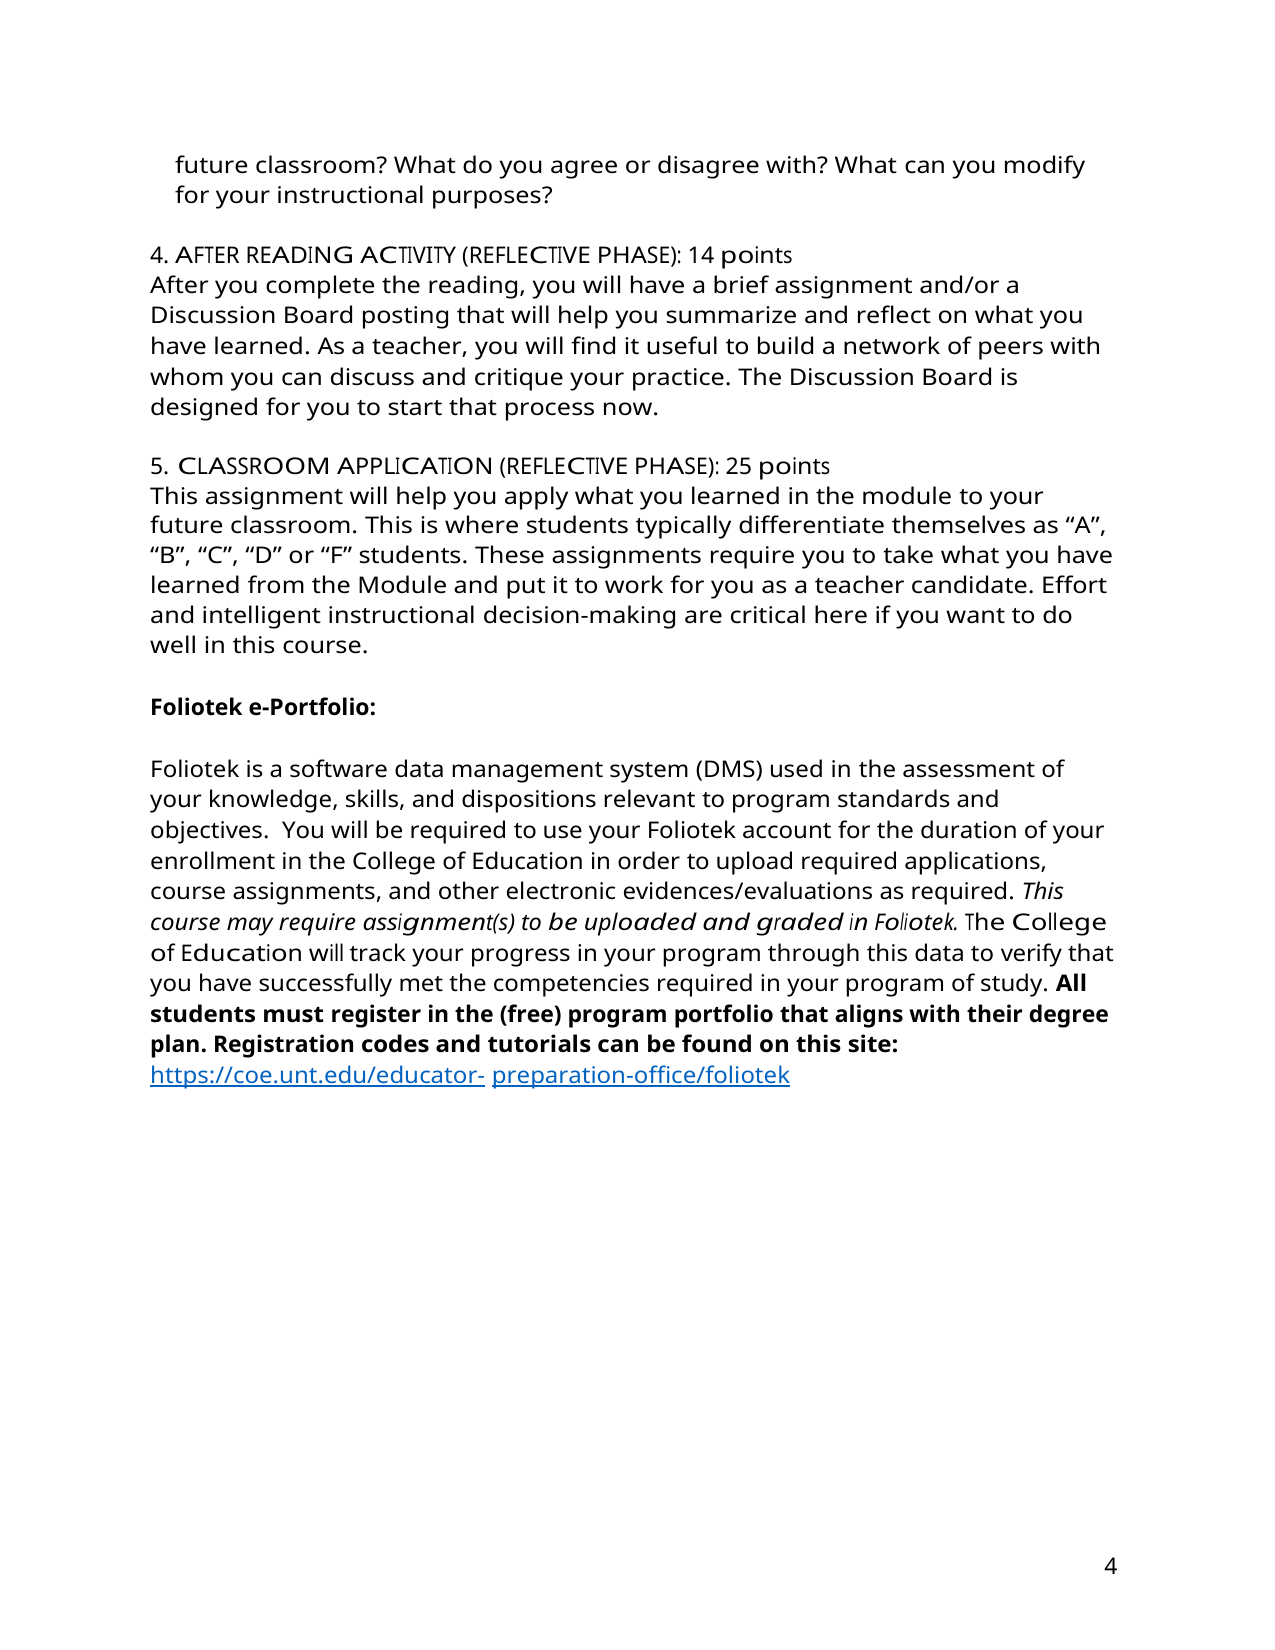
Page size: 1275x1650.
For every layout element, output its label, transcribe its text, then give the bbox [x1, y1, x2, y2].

subtitle Foliotek e-Portfolio: [150, 691, 1223, 722]
text After you complete the reading, you will have a brief assignment and/or a Discussion Board posting that will help you summarize and reflect on what you have learned. As a teacher, you will find it useful to build a network of peers with whom you can discuss and critique your practice. The Discussion Board is designed for you to start that process now. [150, 269, 1126, 422]
text Foliotek is a software data management system (DMS) used in the assessment of your knowledge, skills, and dispositions relevant to program standards and objectives. You will be required to use your Foliotek account for the duration of your enrollment in the College of Education in order to upload required applications, course assignments, and other electronic evidences/evaluations as required. This course may require assignment(s) to be uploaded and graded in Foliotek. The College of Education will track your progress in your program through this data to verify that you have successfully met the competencies required in your program of study. All students must register in the (free) program portfolio that aligns with their degree plan. Registration codes and tutorials can be found on this site: https://coe.unt.edu/educator- preparation-office/foliotek [150, 753, 1122, 1090]
text future classroom? What do you agree or disagree with? What can you modify for your instructional purposes? [175, 149, 1085, 211]
list AFTER READING ACTIVITY (REFLECTIVE PHASE): 14 points [150, 241, 1223, 269]
text This assignment will help you apply what you learned in the module to your future classroom. This is where students typically differentiate themselves as “A”, “B”, “C”, “D” or “F” students. These assignments require you to take what you have learned from the Module and put it to work for you as a teacher candidate. Effort and intelligent instructional decision-making are critical here if you want to do well in this course. [150, 481, 1113, 661]
list CLASSROOM APPLICATION (REFLECTIVE PHASE): 25 points [150, 453, 1223, 480]
